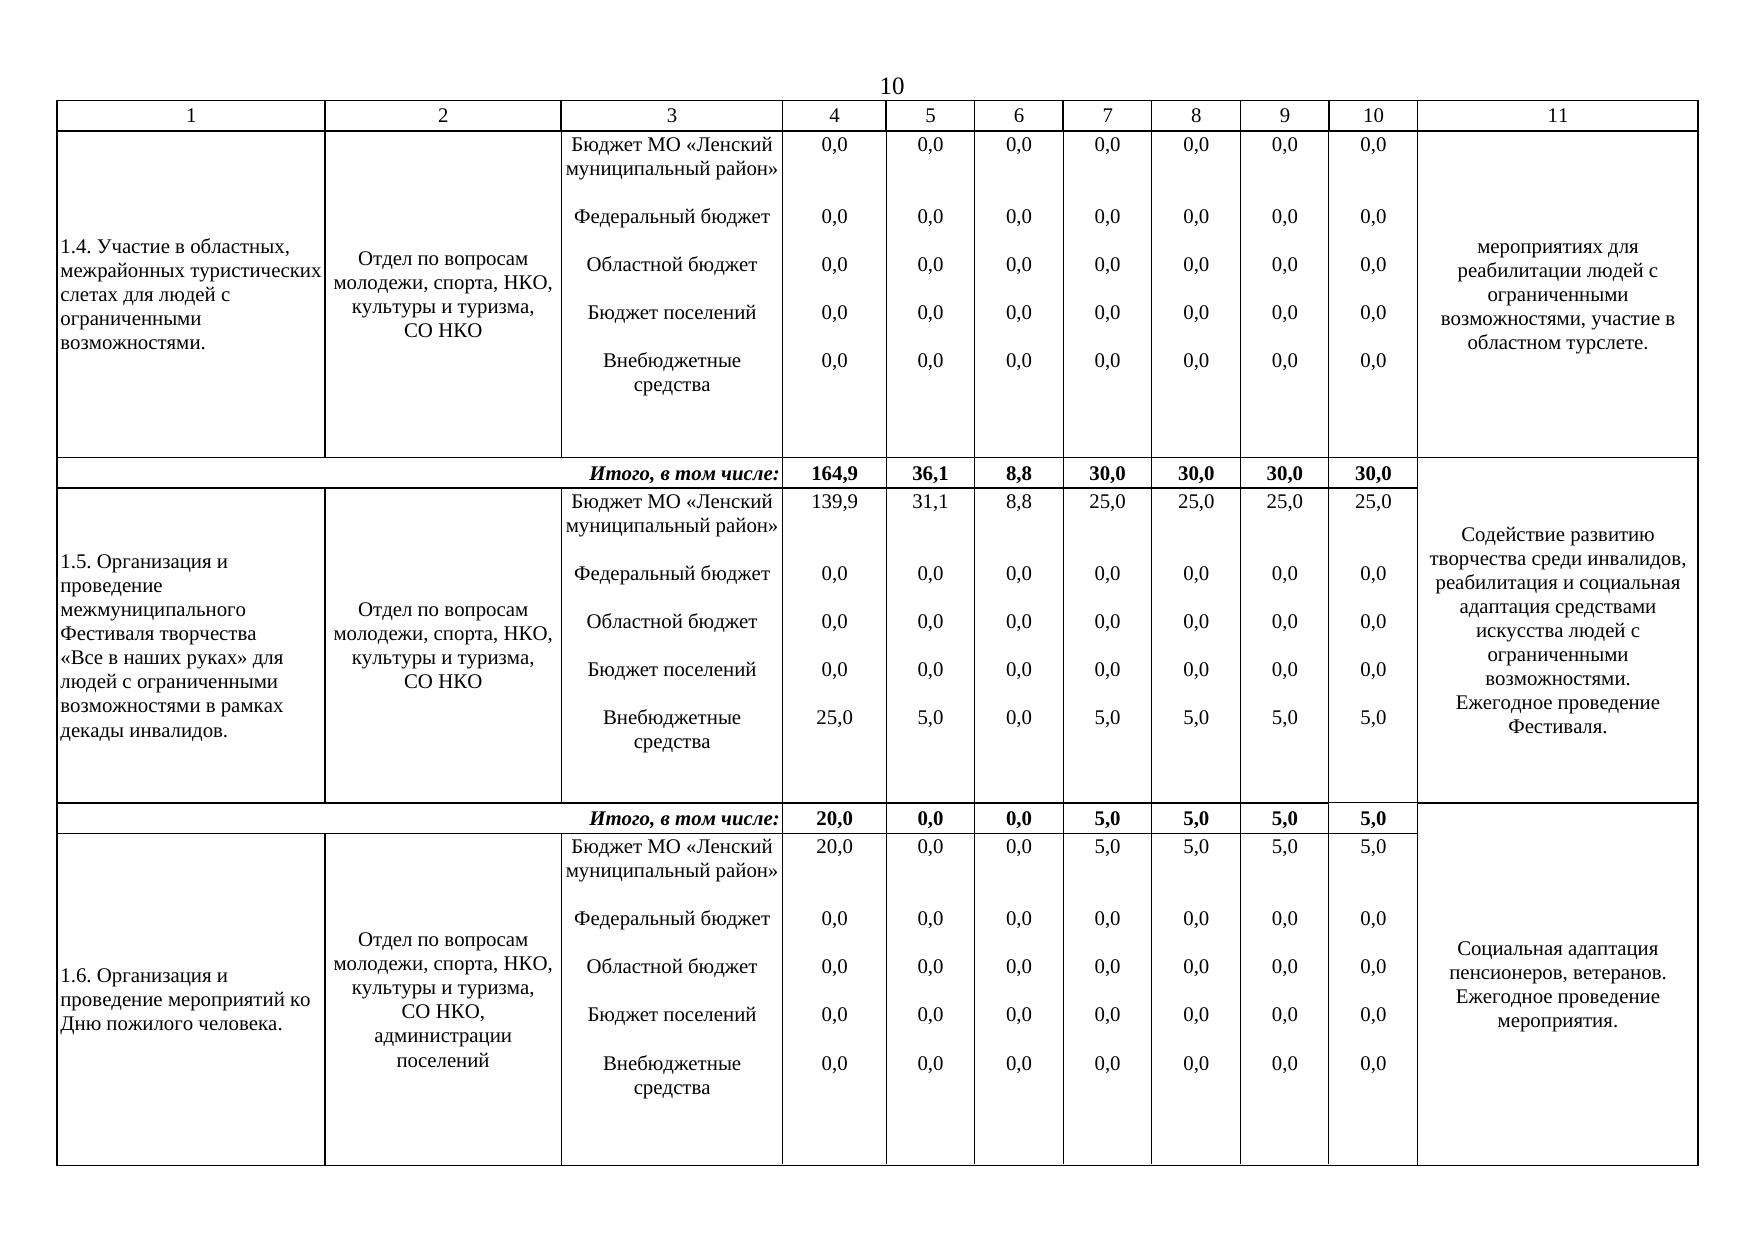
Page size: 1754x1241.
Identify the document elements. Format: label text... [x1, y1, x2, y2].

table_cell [1418, 132, 1697, 457]
table_cell 164,9 [783, 458, 886, 487]
table_cell 30,0 [1064, 458, 1151, 487]
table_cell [562, 834, 783, 1165]
table_header 6 [975, 101, 1062, 130]
table_cell 0,0 0,0 0,0 0,0 0,0 [1064, 132, 1151, 457]
table_header 4 [783, 101, 885, 130]
table_cell 5,0 [1152, 804, 1240, 832]
table_cell 1.4. Участие в областных, межрайонных туристических слетах для людей с ограниченными возможностями. [58, 132, 324, 457]
table_cell 30,0 [1152, 458, 1240, 487]
table_header 2 [326, 101, 560, 130]
table_cell 25,0 0,0 0,0 0,0 5,0 [1152, 489, 1240, 802]
table_cell 0,0 0,0 0,0 0,0 0,0 [887, 132, 974, 457]
table_cell 25,0 0,0 0,0 0,0 5,0 [1064, 489, 1151, 802]
table_cell 36,1 [887, 458, 974, 487]
table_cell 8,8 0,0 0,0 0,0 0,0 [975, 489, 1063, 802]
table_header 10 [1330, 101, 1417, 130]
table_cell 20,0 0,0 0,0 0,0 0,0 [783, 834, 886, 1165]
table_cell 30,0 [1241, 458, 1328, 487]
table_cell 0,0 0,0 0,0 0,0 0,0 [1152, 132, 1240, 457]
table_cell 5,0 0,0 0,0 0,0 0,0 [1329, 834, 1417, 1165]
table_header 7 [1064, 101, 1151, 130]
table_cell 5,0 [1064, 804, 1151, 832]
table_cell 1.6. Организация и проведение мероприятий ко Дню пожилого человека. [58, 834, 324, 1165]
table_cell Итого, в том числе: [58, 804, 782, 832]
table_header 9 [1241, 101, 1328, 130]
table_cell Итого, в том числе: [58, 458, 782, 487]
table_cell 0,0 0,0 0,0 0,0 0,0 [975, 834, 1063, 1165]
table_cell Отдел по вопросам молодежи, спорта, НКО, культуры и туризма, СО НКО [326, 132, 561, 457]
table_cell Отдел по вопросам молодежи, спорта, НКО, культуры и туризма, СО НКО [326, 489, 561, 802]
table_cell 1.5. Организация и проведение межмуниципального Фестиваля творчества «Все в наших руках» для людей с ограниченными возможностями в рамках декады инвалидов. [58, 489, 324, 802]
table_cell 0,0 [887, 804, 974, 832]
table_cell Социальная адаптация пенсионеров, ветеранов. Ежегодное проведение мероприятия. [1418, 804, 1697, 1165]
table_cell 139,9 0,0 0,0 0,0 25,0 [783, 489, 886, 802]
table_cell 30,0 [1329, 458, 1417, 487]
table_header 8 [1152, 101, 1240, 130]
table_cell 20,0 [783, 804, 886, 832]
table_cell 0,0 0,0 0,0 0,0 0,0 [975, 132, 1063, 457]
table_cell Бюджет МО «Ленский муниципальный район» Федеральный бюджет Областной бюджет Бюджет поселений Внебюджетные средства [562, 132, 782, 457]
table_cell 0,0 0,0 0,0 0,0 0,0 [783, 132, 886, 457]
table_cell 0,0 0,0 0,0 0,0 0,0 [1241, 132, 1328, 457]
table_header 11 [1418, 101, 1697, 130]
table_cell 5,0 0,0 0,0 0,0 0,0 [1240, 834, 1329, 1165]
table_cell 0,0 0,0 0,0 0,0 0,0 [886, 834, 974, 1165]
table_header 5 [887, 101, 974, 130]
table_cell Отдел по вопросам молодежи, спорта, НКО, культуры и туризма, СО НКО, администрации поселений [326, 834, 561, 1165]
table_header 1 [58, 101, 324, 130]
table_cell 25,0 0,0 0,0 0,0 5,0 [1329, 489, 1417, 802]
table_cell 31,1 0,0 0,0 0,0 5,0 [887, 489, 974, 802]
table_cell 8,8 [975, 458, 1063, 487]
table_cell 5,0 [1241, 804, 1328, 832]
table_cell 0,0 0,0 0,0 0,0 0,0 [1329, 132, 1417, 457]
table_cell 25,0 0,0 0,0 0,0 5,0 [1241, 489, 1328, 802]
table_cell 5,0 0,0 0,0 0,0 0,0 [1152, 834, 1240, 1165]
table_cell 0,0 [975, 804, 1063, 832]
table_cell Бюджет МО «Ленский муниципальный район» Федеральный бюджет Областной бюджет Бюджет поселений Внебюджетные средства [562, 489, 782, 802]
table_cell 5,0 0,0 0,0 0,0 0,0 [1063, 834, 1152, 1165]
table_header 3 [562, 101, 782, 130]
table_cell Содействие развитию творчества среди инвалидов, реабилитация и социальная адаптация средствами искусства людей с ограниченными возможностями. Ежегодное проведение Фестиваля. [1418, 458, 1697, 802]
table_cell 5,0 [1329, 803, 1417, 832]
